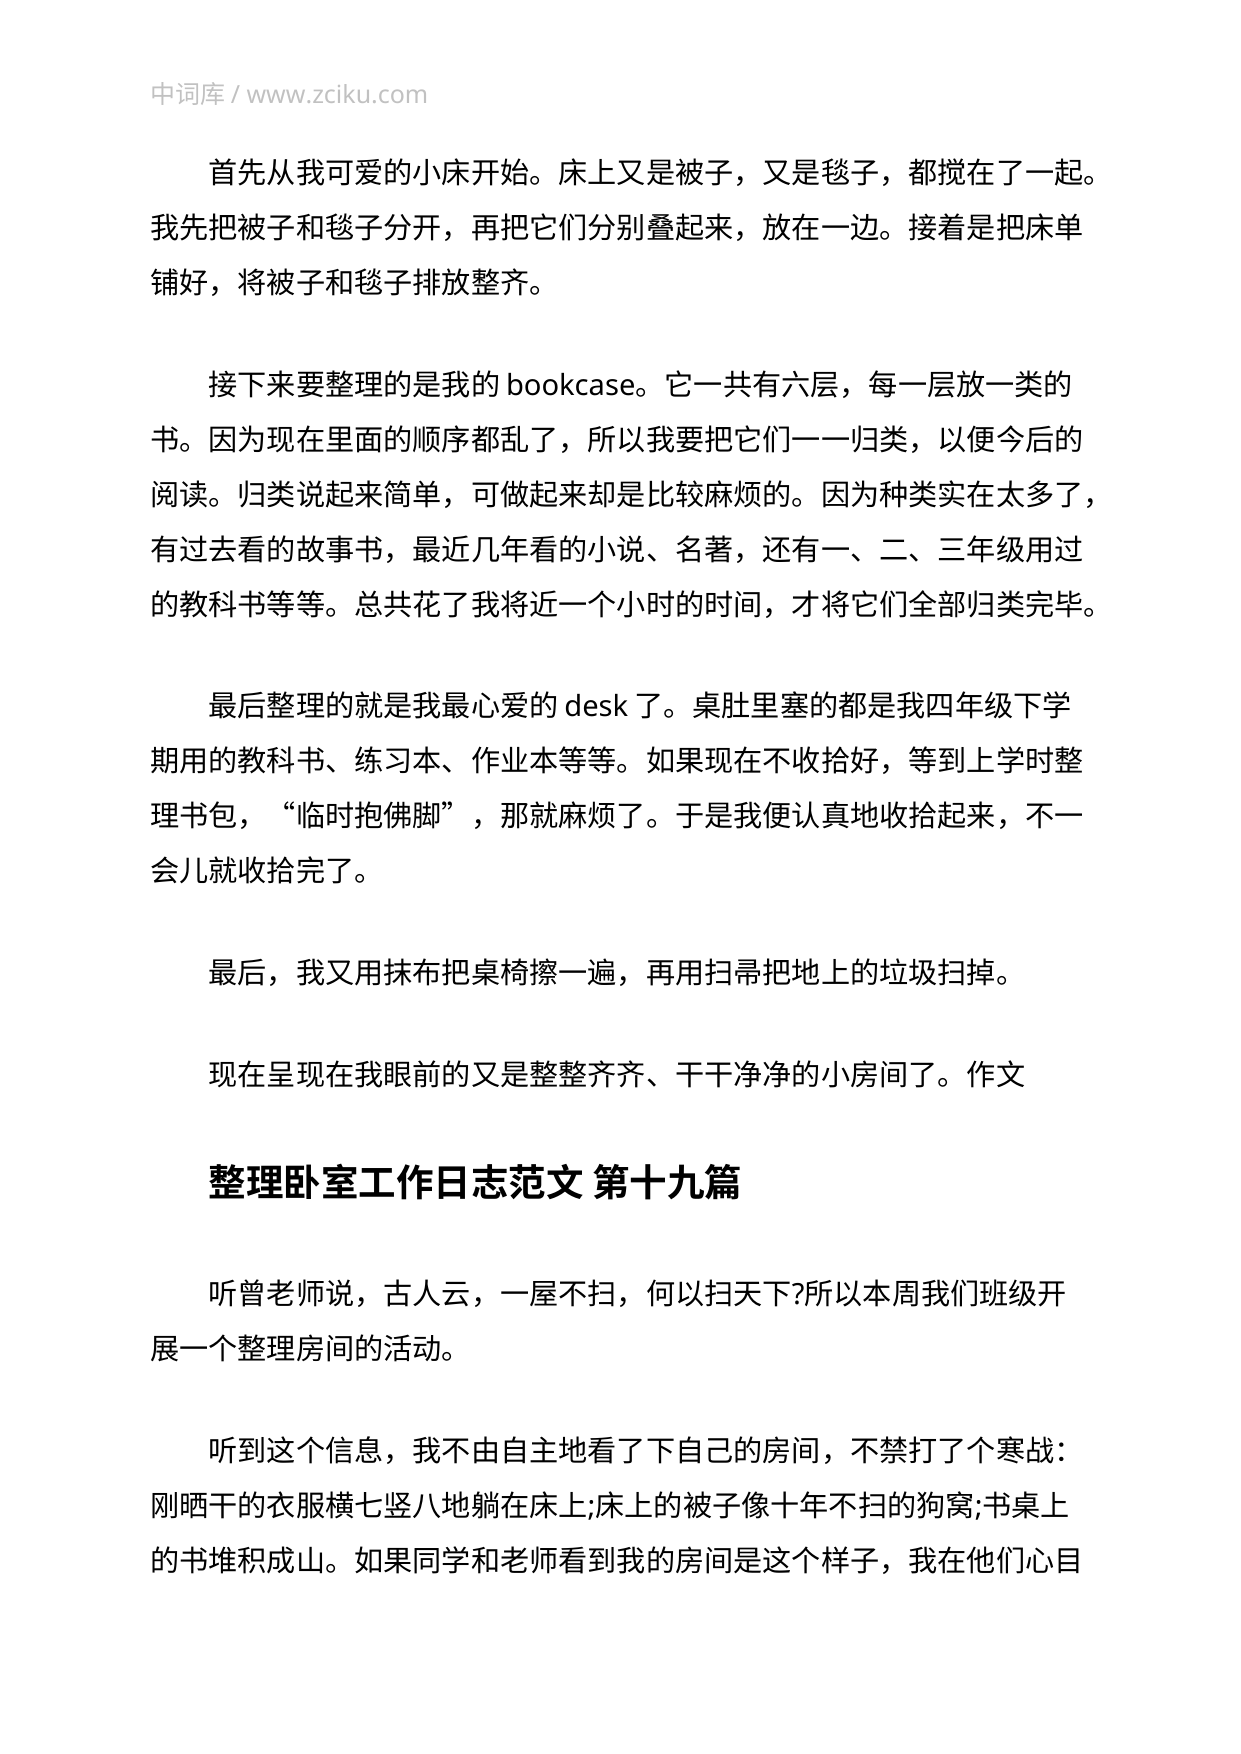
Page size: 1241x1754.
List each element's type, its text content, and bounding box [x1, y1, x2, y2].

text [150, 1427, 1090, 1579]
text 最后整理的就是我最心爱的desk了。桌肚里塞的都是我四年级下学期用的教科书、练习本、作业本等等。如果现在不收拾好，等到上学时整理书包，“临时抱佛脚”，那就麻烦了。于是我便认真地收拾起来，不一会儿就收拾完了。 [150, 683, 1090, 890]
text 听曾老师说，古人云，一屋不扫，何以扫天下?所以本周我们班级开展一个整理房间的活动。 [150, 1271, 1090, 1368]
text 首先从我可爱的小床开始。床上又是被子，又是毯子，都搅在了一起。我先把被子和毯子分开，再把它们分别叠起来，放在一边。接着是把床单铺好，将被子和毯子排放整齐。 [150, 150, 1090, 302]
text 最后，我又用抹布把桌椅擦一遍，再用扫帚把地上的垃圾扫掉。 [150, 949, 1090, 992]
text 接下来要整理的是我的bookcase。它一共有六层，每一层放一类的书。因为现在里面的顺序都乱了，所以我要把它们一一归类，以便今后的阅读。归类说起来简单，可做起来却是比较麻烦的。因为种类实在太多了，有过去看的故事书，最近几年看的小说、名著，还有一、二、三年级用过的教科书等等。总共花了我将近一个小时的时间，才将它们全部归类完毕。 [150, 362, 1090, 623]
text 整理卧室工作日志范文 第十九篇 [150, 1153, 1090, 1207]
text 现在呈现在我眼前的又是整整齐齐、干干净净的小房间了。作文 [150, 1051, 1090, 1094]
